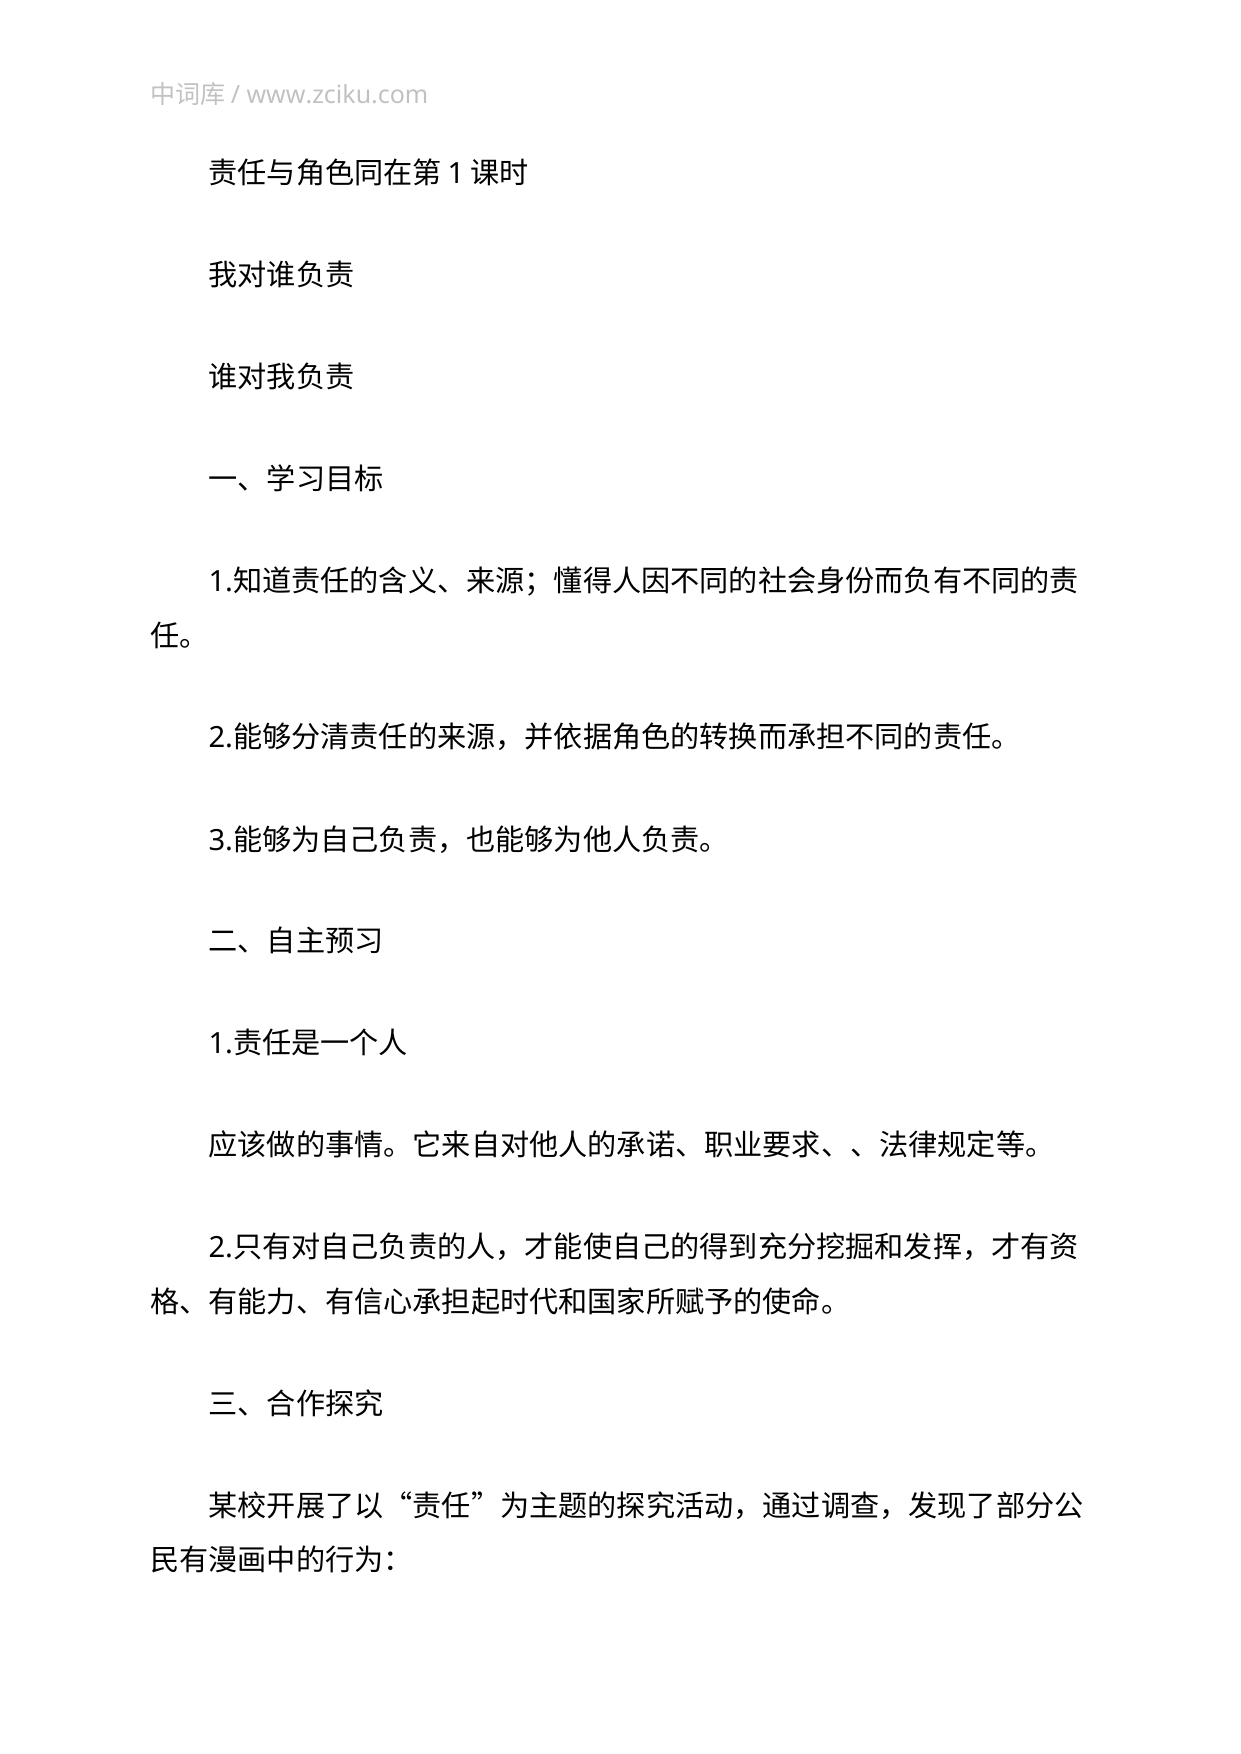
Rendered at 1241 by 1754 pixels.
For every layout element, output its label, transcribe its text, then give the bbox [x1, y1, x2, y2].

text 应该做的事情。它来自对他人的承诺、职业要求、、法律规定等。 [150, 1122, 1090, 1164]
text 责任与角色同在第1课时 [150, 150, 1090, 192]
text 2.能够分清责任的来源，并依据角色的转换而承担不同的责任。 [150, 714, 1090, 756]
text 三、合作探究 [150, 1380, 1090, 1423]
text 1.责任是一个人 [150, 1020, 1090, 1062]
text 二、自主预习 [150, 918, 1090, 960]
text 3.能够为自己负责，也能够为他人负责。 [150, 816, 1090, 858]
text 一、学习目标 [150, 456, 1090, 498]
text 2.只有对自己负责的人，才能使自己的得到充分挖掘和发挥，才有资格、有能力、有信心承担起时代和国家所赋予的使命。 [150, 1223, 1090, 1321]
text 1.知道责任的含义、来源；懂得人因不同的社会身份而负有不同的责任。 [150, 557, 1090, 654]
text 谁对我负责 [150, 354, 1090, 396]
text 某校开展了以“责任”为主题的探究活动，通过调查，发现了部分公民有漫画中的行为： [150, 1482, 1090, 1579]
text 我对谁负责 [150, 252, 1090, 294]
